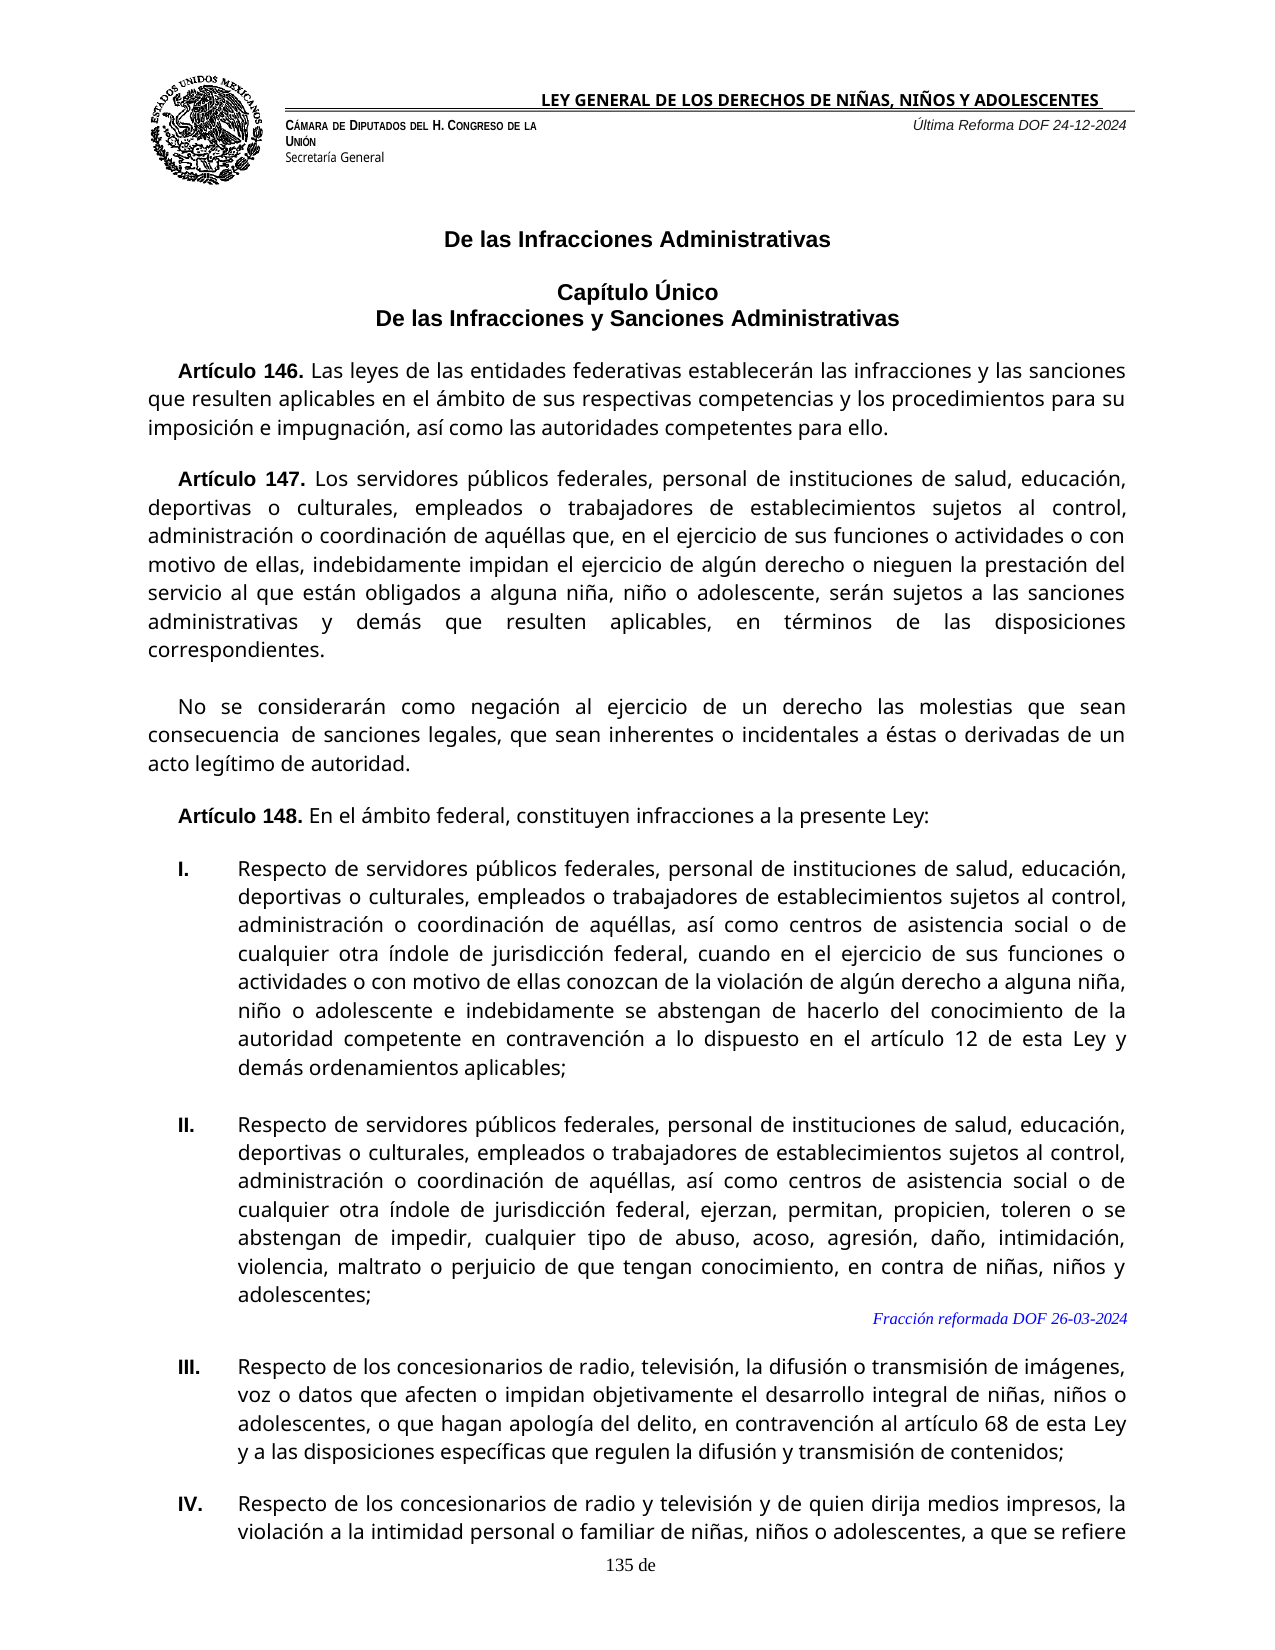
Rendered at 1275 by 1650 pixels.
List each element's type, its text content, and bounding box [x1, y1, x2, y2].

list Respecto de servidores públicos federales, personal de instituciones de salud, educación, deportivas o culturales, empleados o trabajadores de establecimientos sujetos al control, administración o coordinación de aquéllas, así como centros de asistencia social o de cualquier otra índole de jurisdicción federal, cuando en el ejercicio de sus funciones o actividades o con motivo de ellas conozcan de la violación de algún derecho a alguna niña, niño o adolescente e indebidamente se abstengan de hacerlo del conocimiento de la autoridad competente en contravención a lo dispuesto en el artículo 12 de esta Ley y demás ordenamientos aplicables; [178, 854, 1128, 1081]
text No se considerarán como negación al ejercicio de un derecho las molestias que sean consecuencia de sanciones legales, que sean inherentes o incidentales a éstas o derivadas de un acto legítimo de autoridad. [148, 692, 1127, 777]
text De las Infracciones Administrativas Capítulo Único [402, 201, 873, 305]
text Artículo 146. Las leyes de las entidades federativas establecerán las infracciones y las sanciones que resulten aplicables en el ámbito de sus respectivas competencias y los procedimientos para su imposición e impugnación, así como las autoridades competentes para ello. [148, 356, 1126, 441]
list Respecto de los concesionarios de radio, televisión, la difusión o transmisión de imágenes, voz o datos que afecten o impidan objetivamente el desarrollo integral de niñas, niños o adolescentes, o que hagan apología del delito, en contravención al artículo 68 de esta Ley y a las disposiciones específicas que regulen la difusión y transmisión de contenidos; [178, 1352, 1128, 1466]
text De las Infracciones y Sanciones Administrativas [196, 305, 1079, 332]
list Respecto de servidores públicos federales, personal de instituciones de salud, educación, deportivas o culturales, empleados o trabajadores de establecimientos sujetos al control, administración o coordinación de aquéllas, así como centros de asistencia social o de cualquier otra índole de jurisdicción federal, ejerzan, permitan, propicien, toleren o se abstengan de impedir, cualquier tipo de abuso, acoso, agresión, daño, intimidación, violencia, maltrato o perjuicio de que tengan conocimiento, en contra de niñas, niños y adolescentes; [178, 1110, 1127, 1309]
text Artículo 147. Los servidores públicos federales, personal de instituciones de salud, educación, deportivas o culturales, empleados o trabajadores de establecimientos sujetos al control, administración o coordinación de aquéllas que, en el ejercicio de sus funciones o actividades o con motivo de ellas, indebidamente impidan el ejercicio de algún derecho o nieguen la prestación del servicio al que están obligados a alguna niña, niño o adolescente, serán sujetos a las sanciones administrativas y demás que resulten aplicables, en términos de las disposiciones correspondientes. [148, 464, 1127, 664]
picture [150, 75, 263, 185]
text Fracción reformada DOF 26-03-2024 [112, 1309, 1128, 1328]
text Artículo 148. En el ámbito federal, constituyen infracciones a la presente Ley: [178, 801, 1162, 830]
